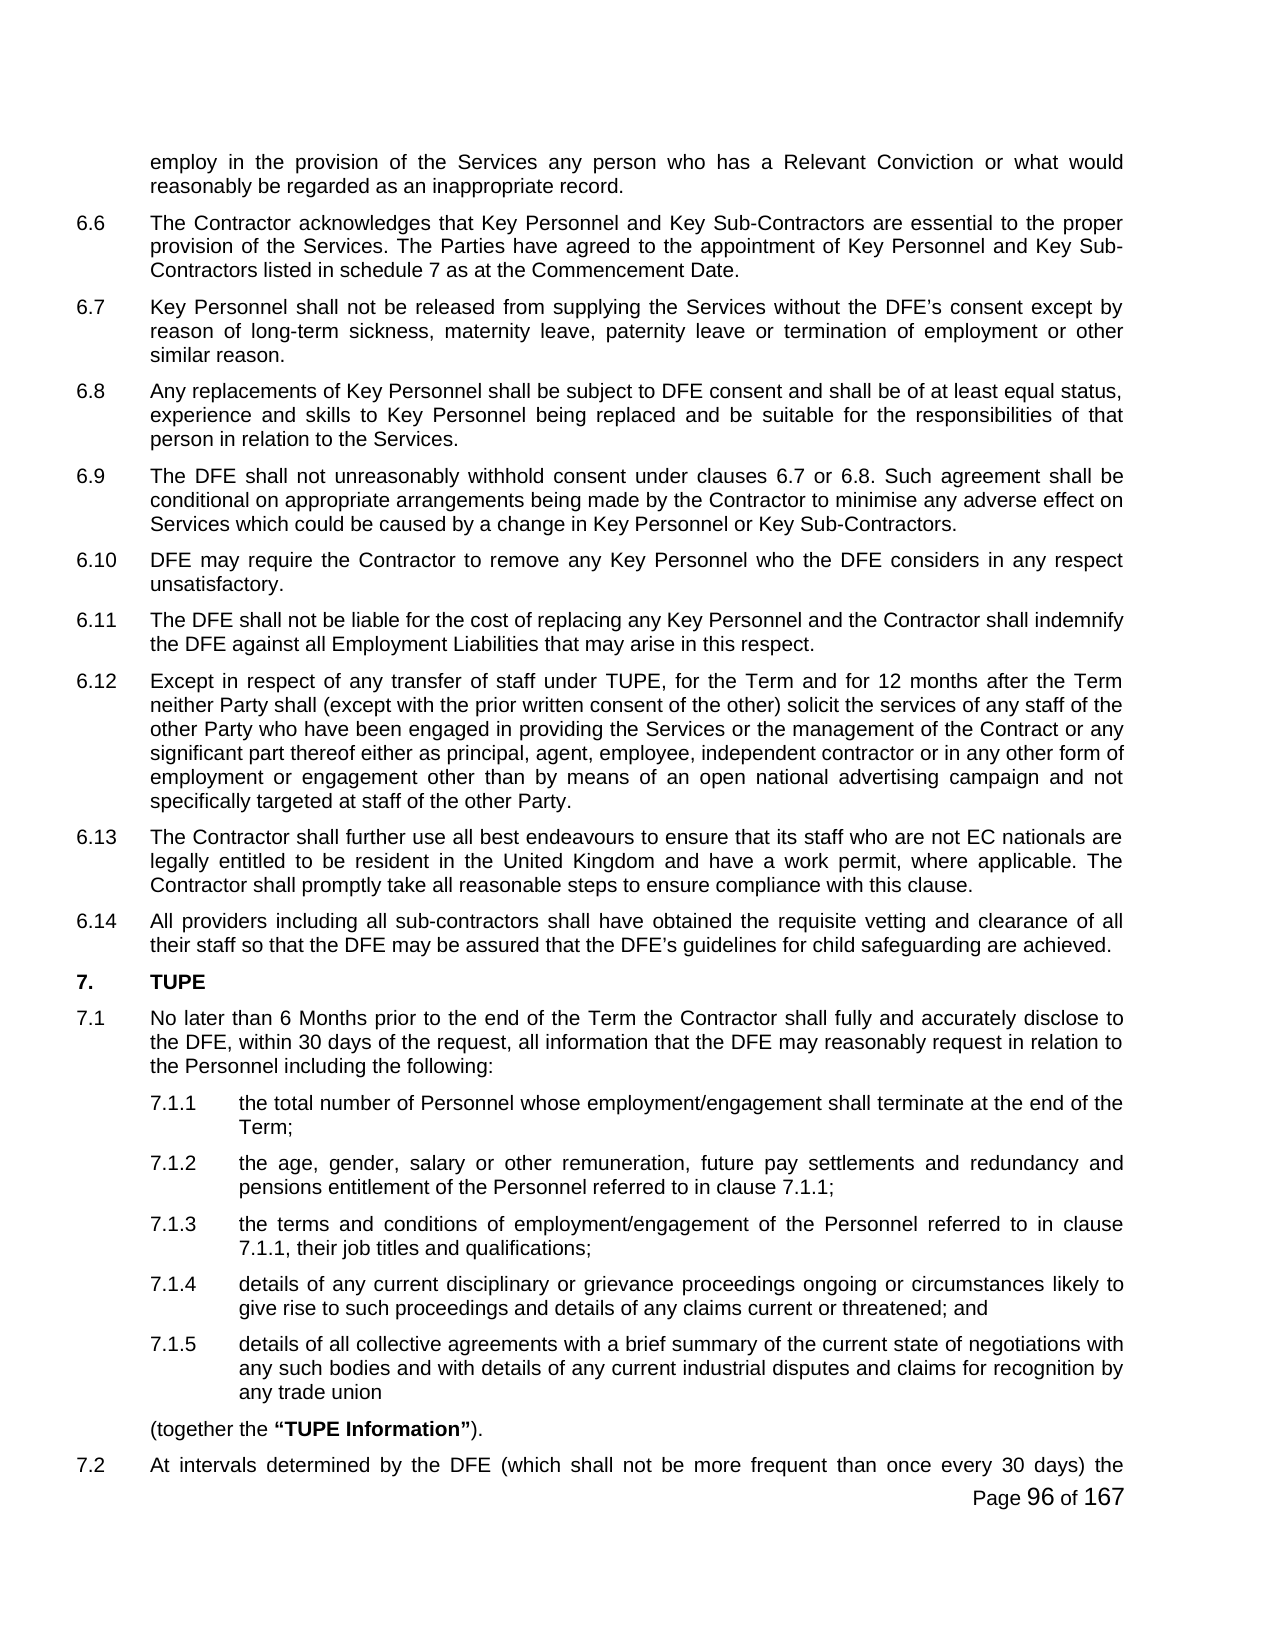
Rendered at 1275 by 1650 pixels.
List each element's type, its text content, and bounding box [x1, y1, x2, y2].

text 6.8 Any replacements of Key Personnel shall be subject to DFE consent and shall be of at least equal status, experience and skills to Key Personnel being replaced and be suitable for the responsibilities of that person in relation to the Services. [76, 379, 1125, 451]
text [76, 150, 1125, 198]
text 6.9 The DFE shall not unreasonably withhold consent under clauses 6.7 or 6.8. Such agreement shall be conditional on appropriate arrangements being made by the Contractor to minimise any adverse effect on Services which could be caused by a change in Key Personnel or Key Sub-Contractors. [76, 463, 1125, 535]
text 6.12 Except in respect of any transfer of staff under TUPE, for the Term and for 12 months after the Term neither Party shall (except with the prior written consent of the other) solicit the services of any staff of the other Party who have been engaged in providing the Services or the management of the Contract or any significant part thereof either as principal, agent, employee, independent contractor or in any other form of employment or engagement other than by means of an open national advertising campaign and not specifically targeted at staff of the other Party. [76, 669, 1125, 812]
text 6.13 The Contractor shall further use all best endeavours to ensure that its staff who are not EC nationals are legally entitled to be resident in the United Kingdom and have a work permit, where applicable. The Contractor shall promptly take all reasonable steps to ensure compliance with this clause. [76, 825, 1125, 897]
text 6.6 The Contractor acknowledges that Key Personnel and Key Sub-Contractors are essential to the proper provision of the Services. The Parties have agreed to the appointment of Key Personnel and Key Sub-Contractors listed in schedule 7 as at the Commencement Date. [76, 210, 1125, 282]
text 7.1.4 details of any current disciplinary or grievance proceedings ongoing or circumstances likely to give rise to such proceedings and details of any claims current or threatened; and [150, 1272, 1125, 1320]
text 7.1.2 the age, gender, salary or other remuneration, future pay settlements and redundancy and pensions entitlement of the Personnel referred to in clause 7.1.1; [150, 1151, 1125, 1199]
text 7.1.3 the terms and conditions of employment/engagement of the Personnel referred to in clause 7.1.1, their job titles and qualifications; [150, 1211, 1125, 1259]
text 7. TUPE [76, 970, 1125, 994]
text 7.1 No later than 6 Months prior to the end of the Term the Contractor shall fully and accurately disclose to the DFE, within 30 days of the request, all information that the DFE may reasonably request in relation to the Personnel including the following: [76, 1006, 1125, 1078]
text (together the “TUPE Information”). [150, 1417, 1125, 1441]
text 7.1.5 details of all collective agreements with a brief summary of the current state of negotiations with any such bodies and with details of any current industrial disputes and claims for recognition by any trade union [150, 1332, 1125, 1404]
text 7.1.1 the total number of Personnel whose employment/engagement shall terminate at the end of the Term; [150, 1091, 1125, 1138]
text 6.14 All providers including all sub-contractors shall have obtained the requisite vetting and clearance of all their staff so that the DFE may be assured that the DFE’s guidelines for child safeguarding are achieved. [76, 909, 1125, 957]
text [76, 1453, 1125, 1477]
text 6.7 Key Personnel shall not be released from supplying the Services without the DFE’s consent except by reason of long-term sickness, maternity leave, paternity leave or termination of employment or other similar reason. [76, 295, 1125, 367]
text 6.11 The DFE shall not be liable for the cost of replacing any Key Personnel and the Contractor shall indemnify the DFE against all Employment Liabilities that may arise in this respect. [76, 608, 1125, 656]
text 6.10 DFE may require the Contractor to remove any Key Personnel who the DFE considers in any respect unsatisfactory. [76, 548, 1125, 596]
